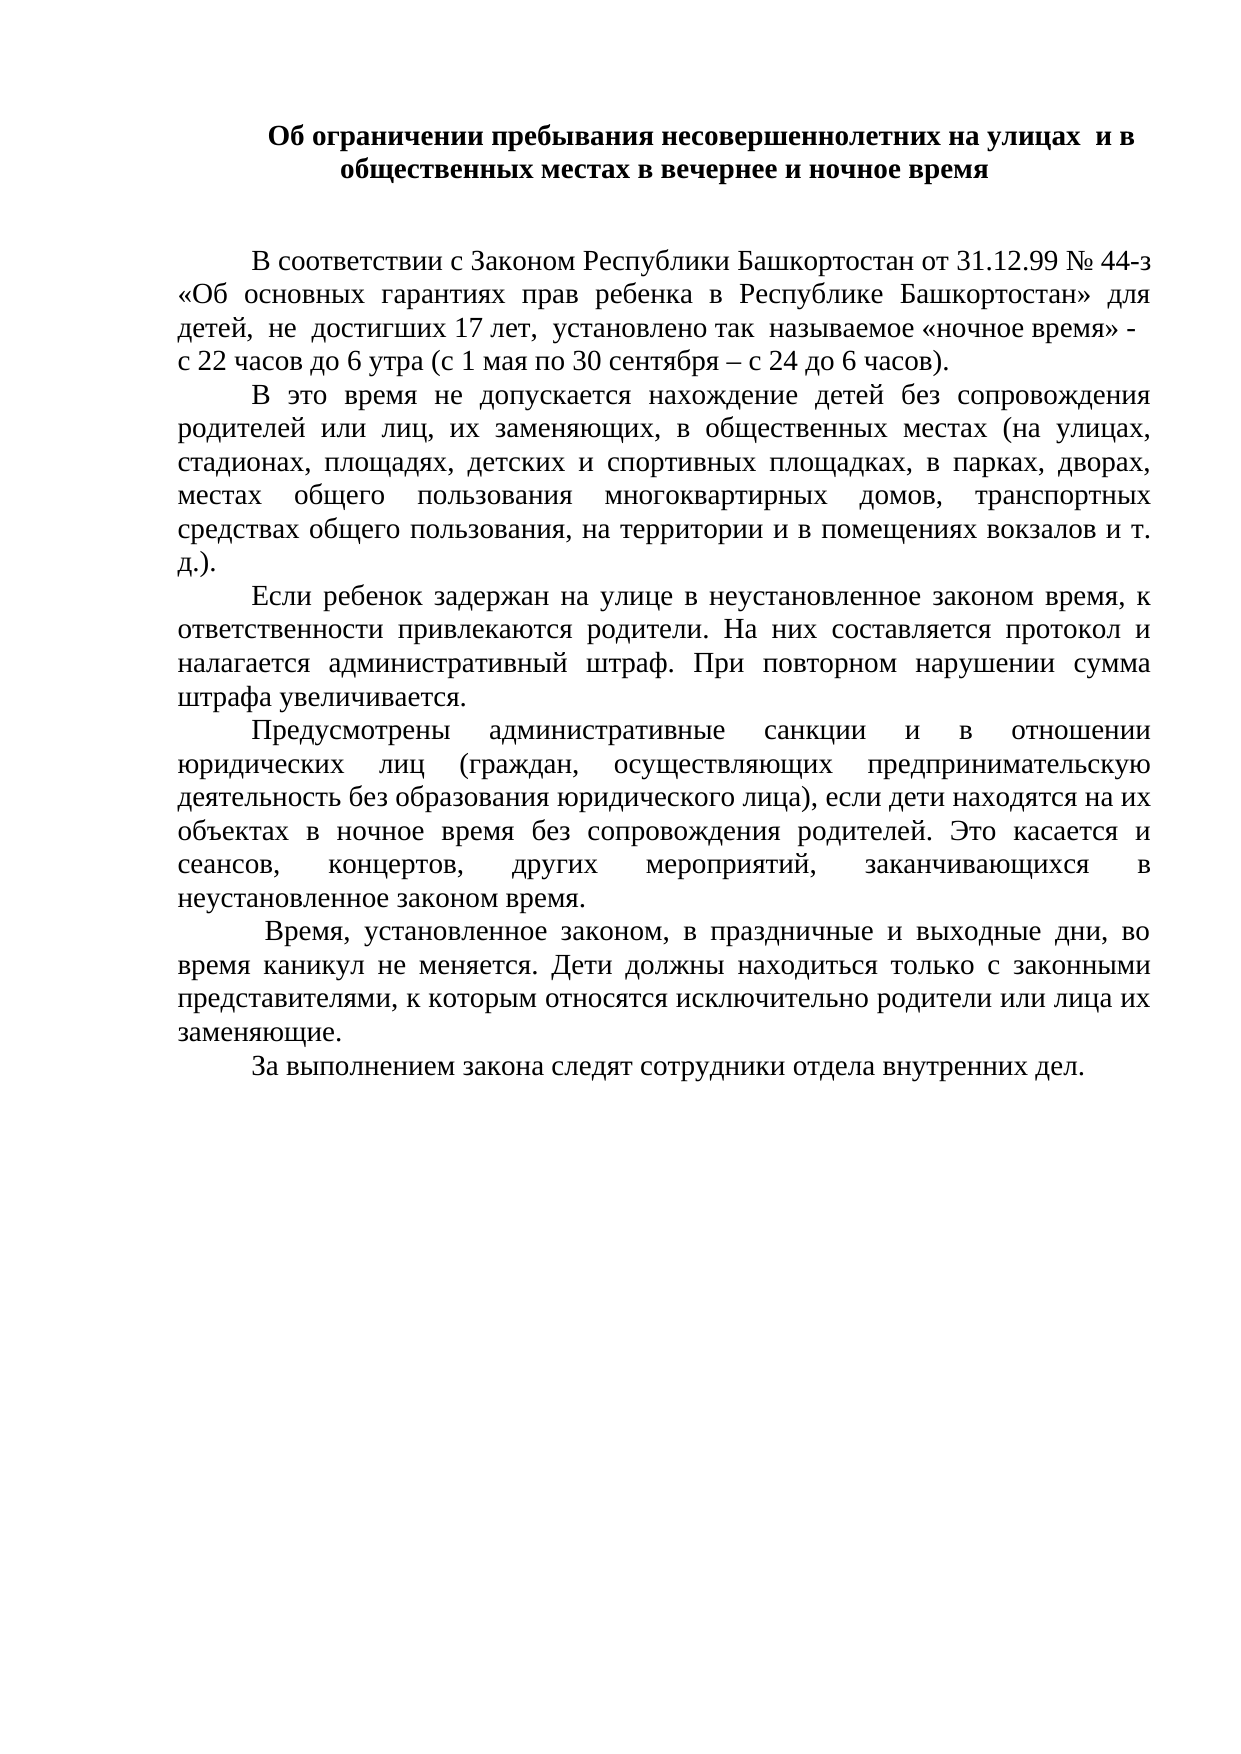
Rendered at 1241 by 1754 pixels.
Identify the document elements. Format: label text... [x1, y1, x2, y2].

text Предусмотрены административные санкции и в отношении юридических лиц (граждан, осуществляющих предпринимательскую деятельность без образования юридического лица), если дети находятся на их объектах в ночное время без сопровождения родителей. Это касается и сеансов, концертов, других мероприятий, заканчивающихся в неустановленное законом время. [177, 712, 1152, 913]
text В это время не допускается нахождение детей без сопровождения родителей или лиц, их заменяющих, в общественных местах (на улицах, стадионах, площадях, детских и спортивных площадках, в парках, дворах, местах общего пользования многоквартирных домов, транспортных средствах общего пользования, на территории и в помещениях вокзалов и т. д.). [177, 377, 1152, 578]
text За выполнением закона следят сотрудники отдела внутренних дел. [177, 1048, 1152, 1081]
text В соответствии с Законом Республики Башкортостан от 31.12.99 № 44-з «Об основных гарантиях прав ребенка в Республике Башкортостан» для детей, не достигших 17 лет, установлено так называемое «ночное время» - [177, 243, 1152, 343]
text Об ограничении пребывания несовершеннолетних на улицах и в общественных местах в вечернее и ночное время [177, 118, 1152, 185]
text Время, установленное законом, в праздничные и выходные дни, во время каникул не меняется. Дети должны находиться только с законными представителями, к которым относятся исключительно родители или лица их заменяющие. [177, 913, 1152, 1048]
text Если ребенок задержан на улице в неустановленное законом время, к ответственности привлекаются родители. На них составляется протокол и налагается административный штраф. При повторном нарушении сумма штрафа увеличивается. [177, 578, 1152, 712]
text с 22 часов до 6 утра (с 1 мая по 30 сентября – с 24 до 6 часов). [177, 343, 1152, 377]
